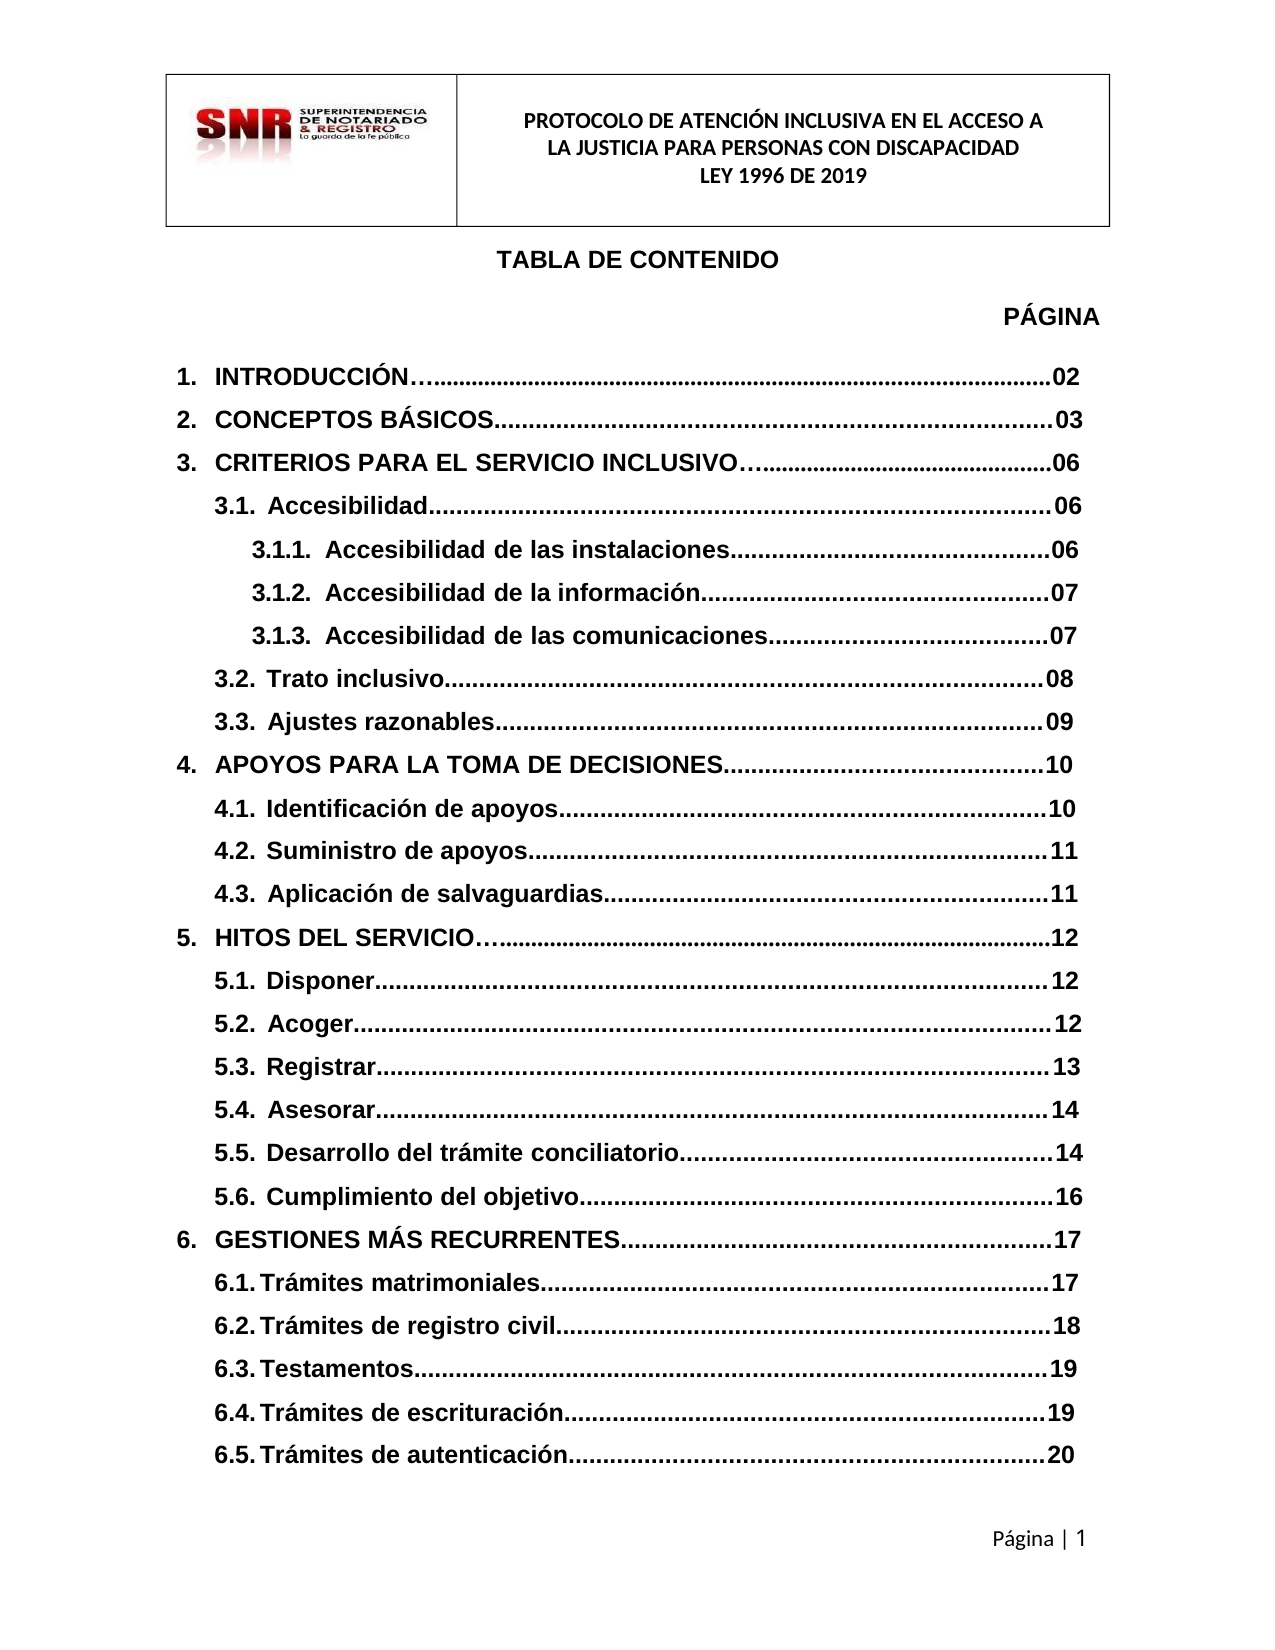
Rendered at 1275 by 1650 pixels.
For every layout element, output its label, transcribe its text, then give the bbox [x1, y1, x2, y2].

text PÁGINA [164, 302, 1100, 331]
subtitle TABLA DE CONTENIDO [495, 246, 780, 274]
picture [189, 97, 430, 171]
